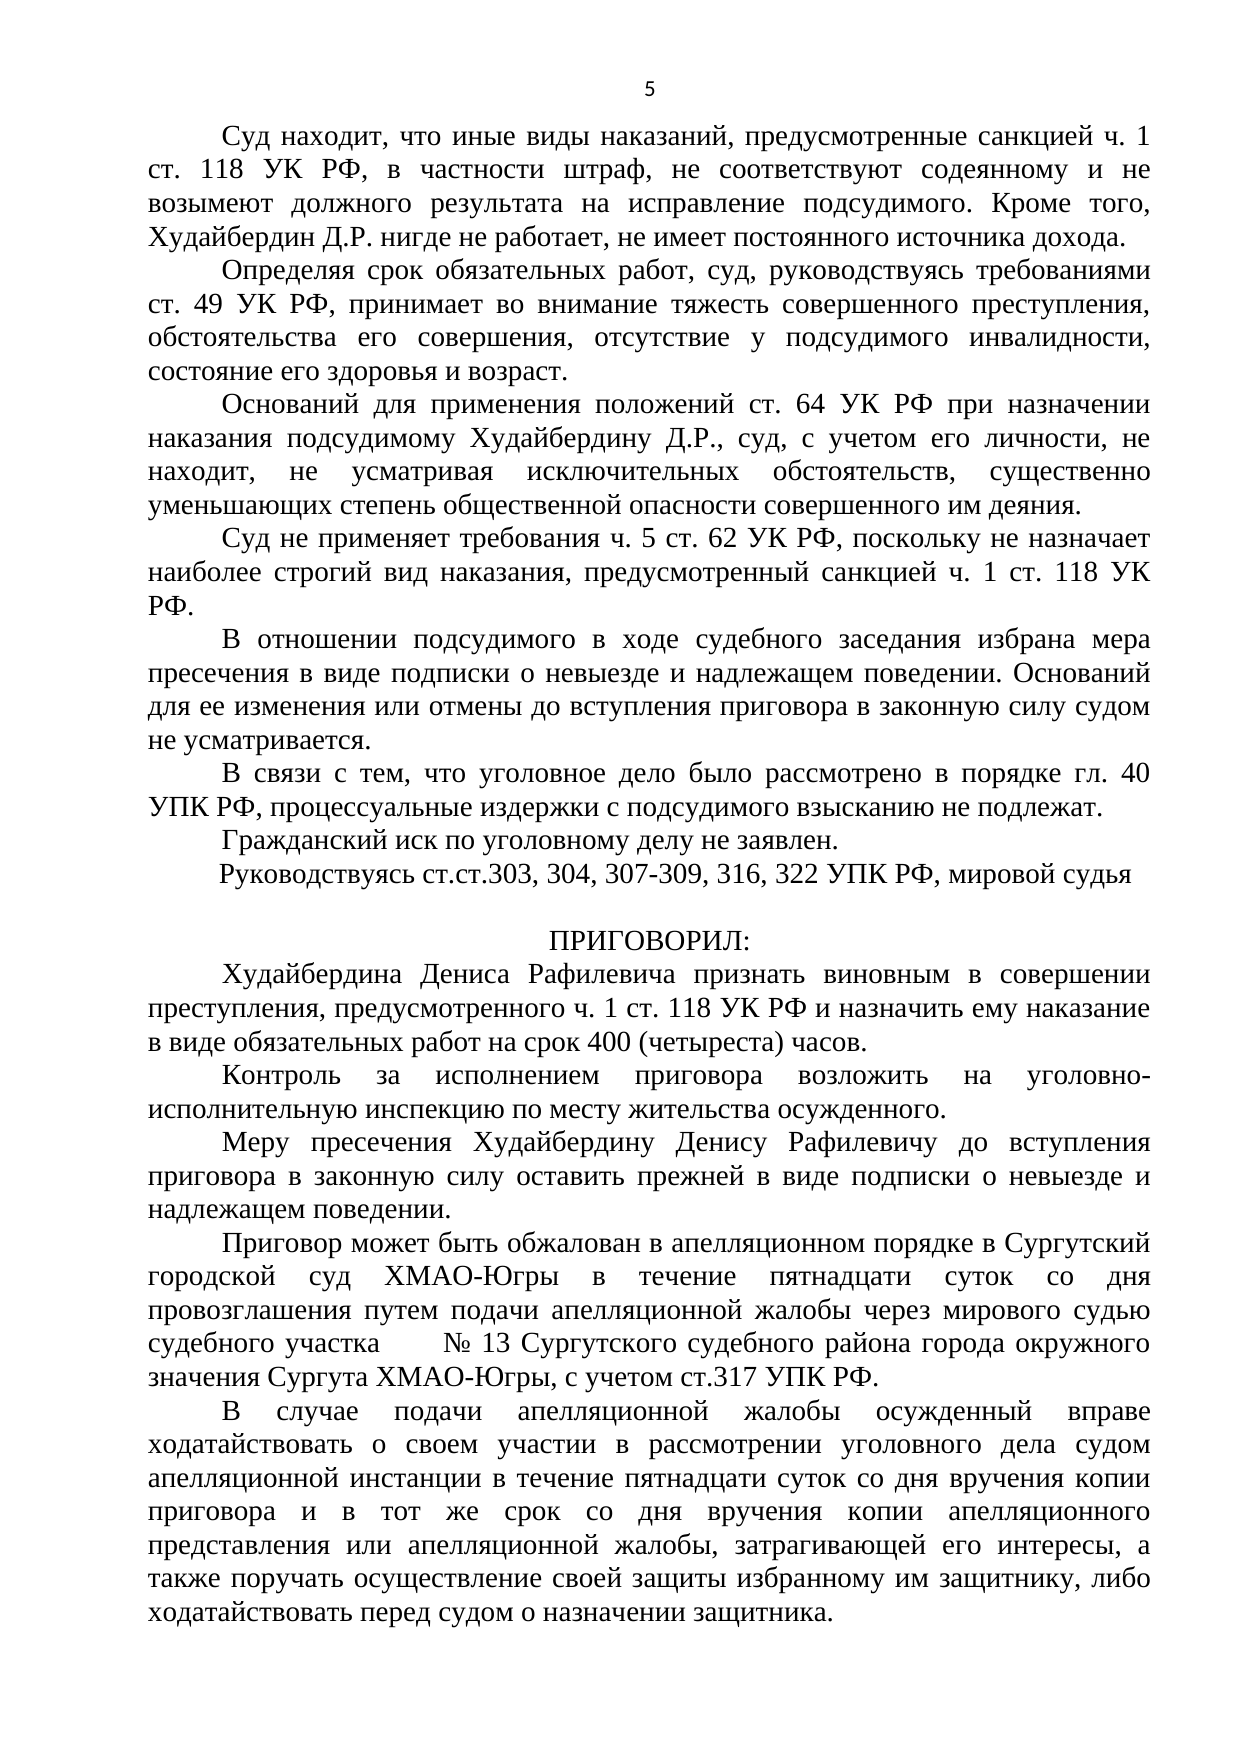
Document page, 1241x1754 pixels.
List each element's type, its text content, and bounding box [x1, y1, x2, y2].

text Худайбердина Дениса Рафилевича признать виновным в совершении преступления, предусмотренного ч. 1 ст. 118 УК РФ и назначить ему наказание в виде обязательных работ на срок 400 (четыреста) часов. [148, 957, 1152, 1057]
text Руководствуясь ст.ст.303, 304, 307-309, 316, 322 УПК РФ, мировой судья [148, 856, 1152, 889]
text Гражданский иск по уголовному делу не заявлен. [148, 822, 1152, 856]
text В связи с тем, что уголовное дело было рассмотрено в порядке гл. 40 УПК РФ, процессуальные издержки с подсудимого взысканию не подлежат. [148, 755, 1152, 822]
text Контроль за исполнением приговора возложить на уголовно-исполнительную инспекцию по месту жительства осужденного. [148, 1057, 1152, 1124]
text Суд не применяет требования ч. 5 ст. 62 УК РФ, поскольку не назначает наиболее строгий вид наказания, предусмотренный санкцией ч. 1 ст. 118 УК РФ. [148, 521, 1152, 621]
text ПРИГОВОРИЛ: [148, 923, 1152, 957]
text Определяя срок обязательных работ, суд, руководствуясь требованиями ст. 49 УК РФ, принимает во внимание тяжесть совершенного преступления, обстоятельства его совершения, отсутствие у подсудимого инвалидности, состояние его здоровья и возраст. [148, 252, 1152, 386]
text Оснований для применения положений ст. 64 УК РФ при назначении наказания подсудимому Худайбердину Д.Р., суд, с учетом его личности, не находит, не усматривая исключительных обстоятельств, существенно уменьшающих степень общественной опасности совершенного им деяния. [148, 386, 1152, 521]
text Меру пресечения Худайбердину Денису Рафилевичу до вступления приговора в законную силу оставить прежней в виде подписки о невыезде и надлежащем поведении. [148, 1124, 1152, 1225]
text В случае подачи апелляционной жалобы осужденный вправе ходатайствовать о своем участии в рассмотрении уголовного дела судом апелляционной инстанции в течение пятнадцати суток со дня вручения копии приговора и в тот же срок со дня вручения копии апелляционного представления или апелляционной жалобы, затрагивающей его интересы, а также поручать осуществление своей защиты избранному им защитнику, либо ходатайствовать перед судом о назначении защитника. [148, 1393, 1152, 1627]
text Приговор может быть обжалован в апелляционном порядке в Сургутский городской суд ХМАО-Югры в течение пятнадцати суток со дня провозглашения путем подачи апелляционной жалобы через мирового судью судебного участка № 13 Сургутского судебного района города окружного значения Сургута ХМАО-Югры, с учетом ст.317 УПК РФ. [148, 1225, 1152, 1393]
text В отношении подсудимого в ходе судебного заседания избрана мера пресечения в виде подписки о невыезде и надлежащем поведении. Оснований для ее изменения или отмены до вступления приговора в законную силу судом не усматривается. [148, 621, 1152, 755]
text Суд находит, что иные виды наказаний, предусмотренные санкцией ч. 1 ст. 118 УК РФ, в частности штраф, не соответствуют содеянному и не возымеют должного результата на исправление подсудимого. Кроме того, Худайбердин Д.Р. нигде не работает, не имеет постоянного источника дохода. [148, 118, 1152, 252]
